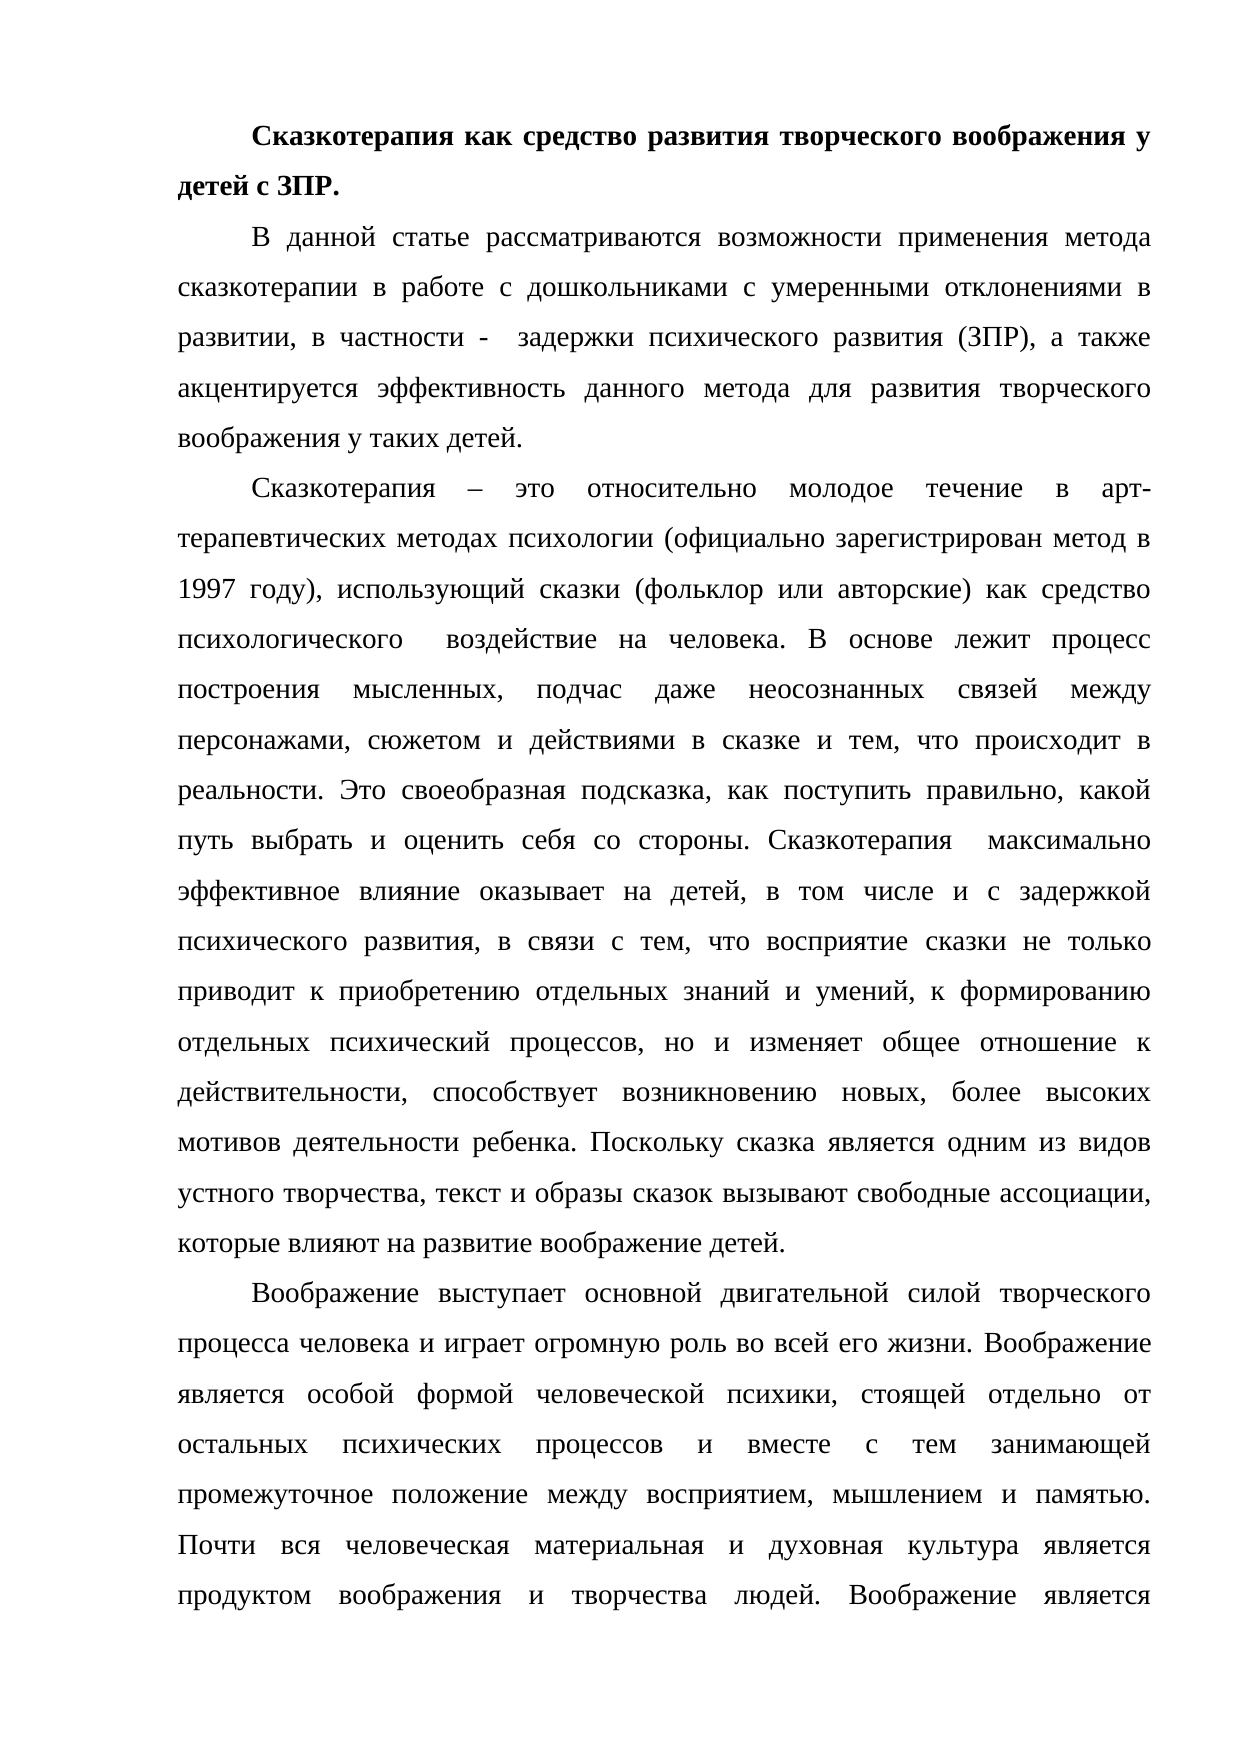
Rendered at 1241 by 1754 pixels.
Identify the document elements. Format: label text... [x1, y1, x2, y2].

text Сказкотерапия – это относительно молодое течение в арт-терапевтических методах психологии (официально зарегистрирован метод в 1997 году), использующий сказки (фольклор или авторские) как средство психологического воздействие на человека. В основе лежит процесс построения мысленных, подчас даже неосознанных связей между персонажами, сюжетом и действиями в сказке и тем, что происходит в реальности. Это своеобразная подсказка, как поступить правильно, какой путь выбрать и оценить себя со стороны. Сказкотерапия максимально эффективное влияние оказывает на детей, в том числе и с задержкой психического развития, в связи с тем, что восприятие сказки не только приводит к приобретению отдельных знаний и умений, к формированию отдельных психический процессов, но и изменяет общее отношение к действительности, способствует возникновению новых, более высоких мотивов деятельности ребенка. Поскольку сказка является одним из видов устного творчества, текст и образы сказок вызывают свободные ассоциации, которые влияют на развитие воображение детей. [177, 470, 1152, 1258]
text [177, 1275, 1152, 1611]
text Сказкотерапия как средство развития творческого воображения у детей с ЗПР. [177, 118, 1152, 202]
text В данной статье рассматриваются возможности применения метода сказкотерапии в работе с дошкольниками с умеренными отклонениями в развитии, в частности - задержки психического развития (ЗПР), а также акцентируется эффективность данного метода для развития творческого воображения у таких детей. [177, 219, 1152, 453]
